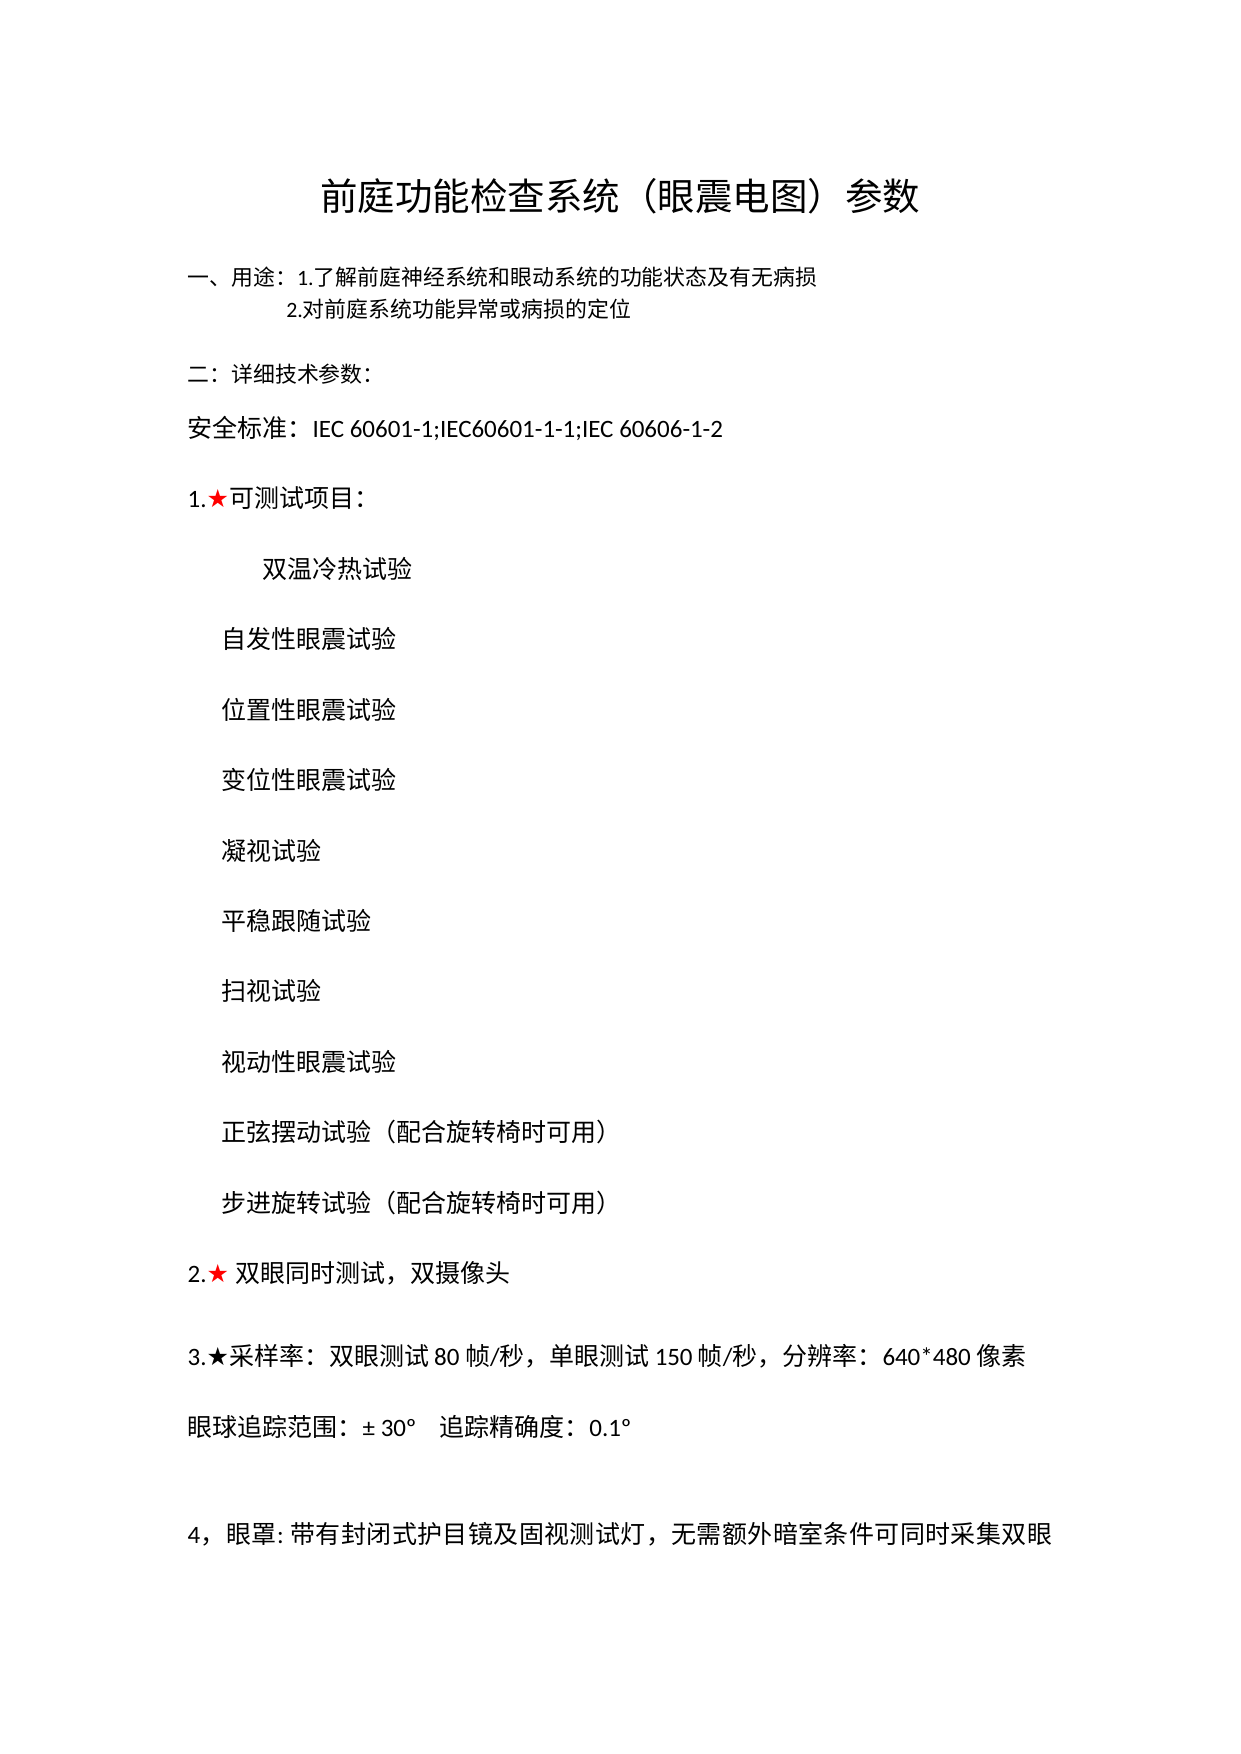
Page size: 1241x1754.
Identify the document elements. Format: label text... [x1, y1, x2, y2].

text 位置性眼震试验 [187, 676, 1053, 741]
text 二：详细技术参数： [187, 357, 1053, 389]
text 前庭功能检查系统（眼震电图）参数 [187, 162, 1053, 227]
text 双温冷热试验 [187, 535, 1053, 600]
text 2.★ 双眼同时测试，双摄像头 [187, 1239, 1053, 1304]
text 凝视试验 [187, 817, 1053, 882]
text 2.对前庭系统功能异常或病损的定位 [187, 292, 1053, 324]
text 正弦摆动试验（配合旋转椅时可用） [187, 1098, 1053, 1163]
text 自发性眼震试验 [187, 605, 1053, 670]
text 一、用途：1.了解前庭神经系统和眼动系统的功能状态及有无病损 [187, 259, 1053, 292]
text 视动性眼震试验 [187, 1028, 1053, 1093]
text 扫视试验 [187, 957, 1053, 1022]
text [187, 1500, 1053, 1565]
text 变位性眼震试验 [187, 746, 1053, 811]
text 眼球追踪范围：± 30º 追踪精确度：0.1º [187, 1393, 1053, 1458]
text 安全标准：IEC 60601-1;IEC60601-1-1;IEC 60606-1-2 [187, 394, 1053, 459]
text 3.★采样率：双眼测试80 帧/秒，单眼测试150帧/秒，分辨率：640*480像素 [187, 1322, 1053, 1387]
text 平稳跟随试验 [187, 887, 1053, 952]
text 步进旋转试验（配合旋转椅时可用） [187, 1169, 1053, 1234]
text 1.★可测试项目： [187, 464, 1053, 529]
